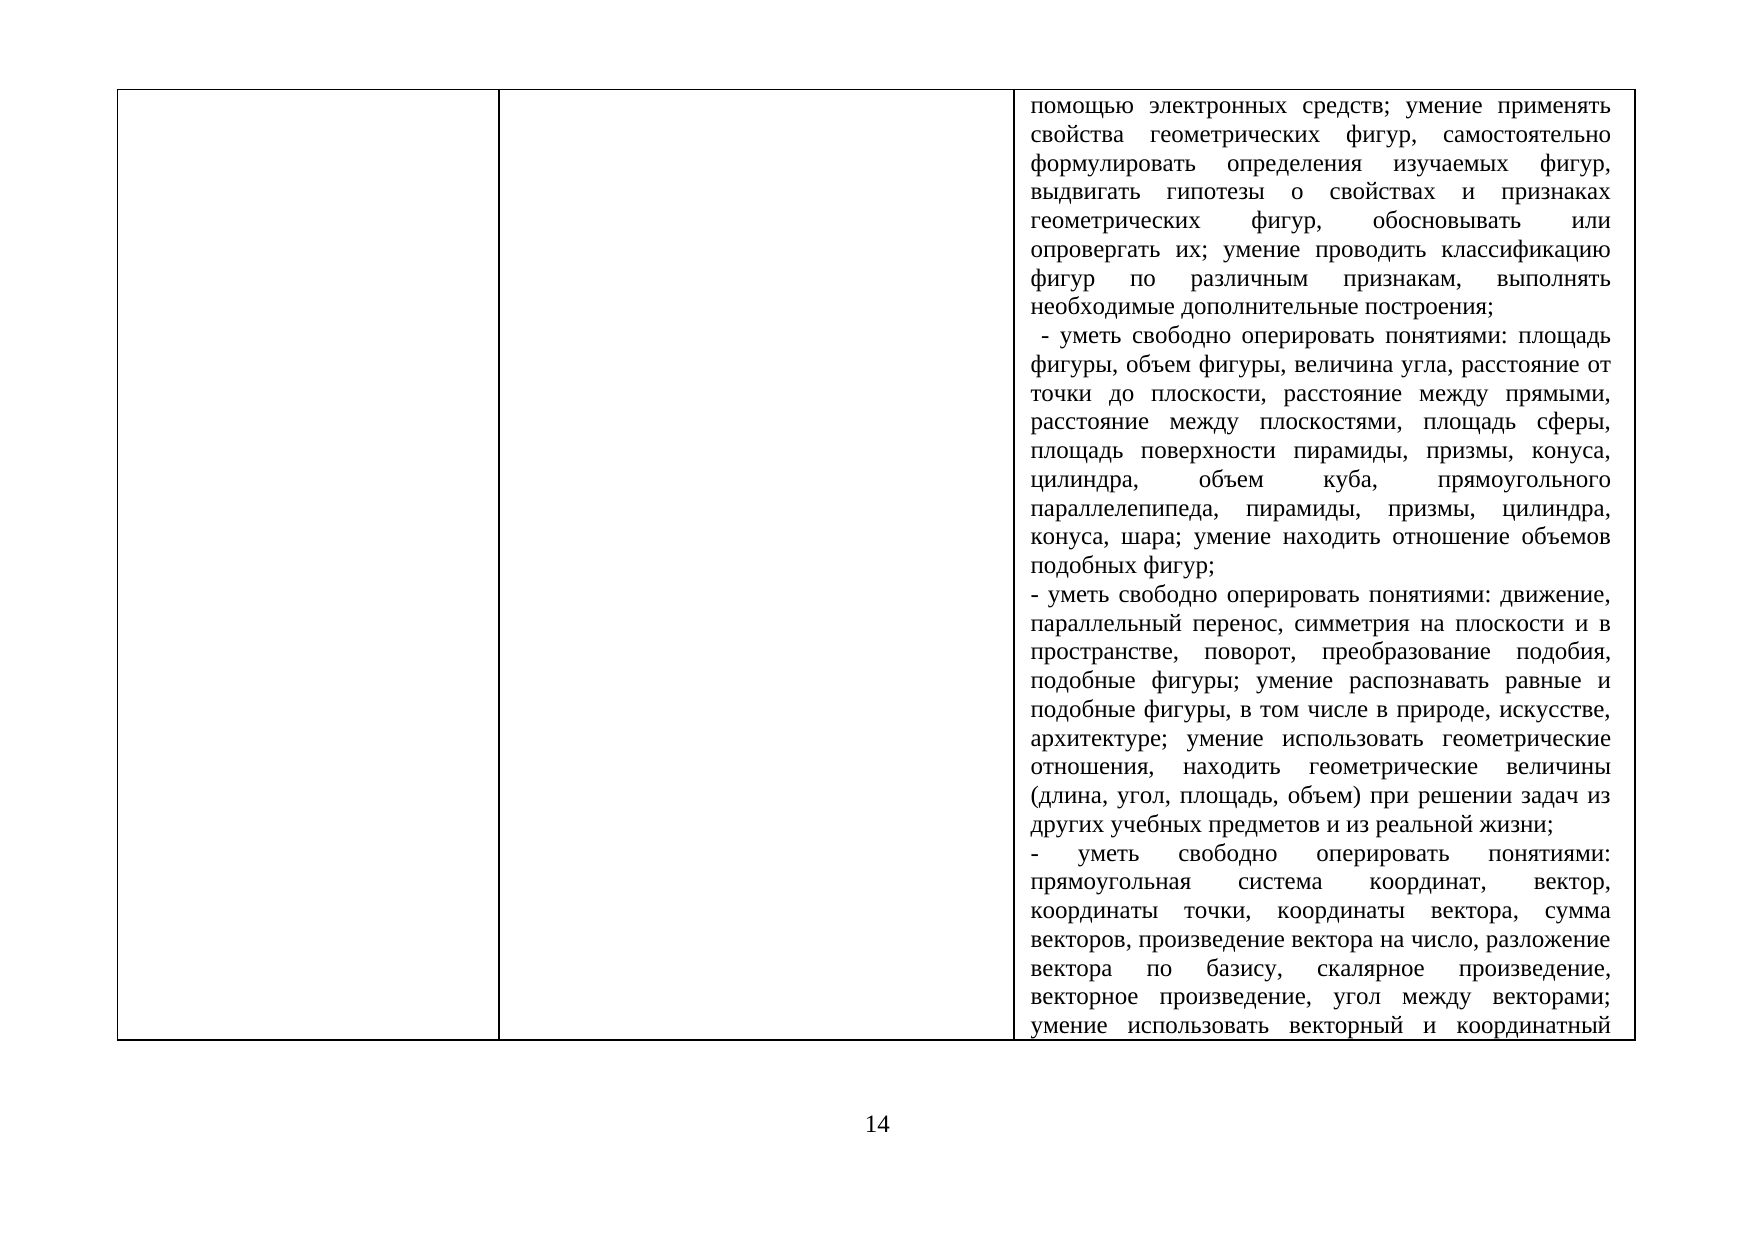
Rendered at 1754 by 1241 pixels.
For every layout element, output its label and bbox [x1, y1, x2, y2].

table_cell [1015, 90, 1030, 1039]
table_cell [118, 90, 498, 1039]
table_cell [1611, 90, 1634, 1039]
table_cell [500, 90, 1013, 1039]
